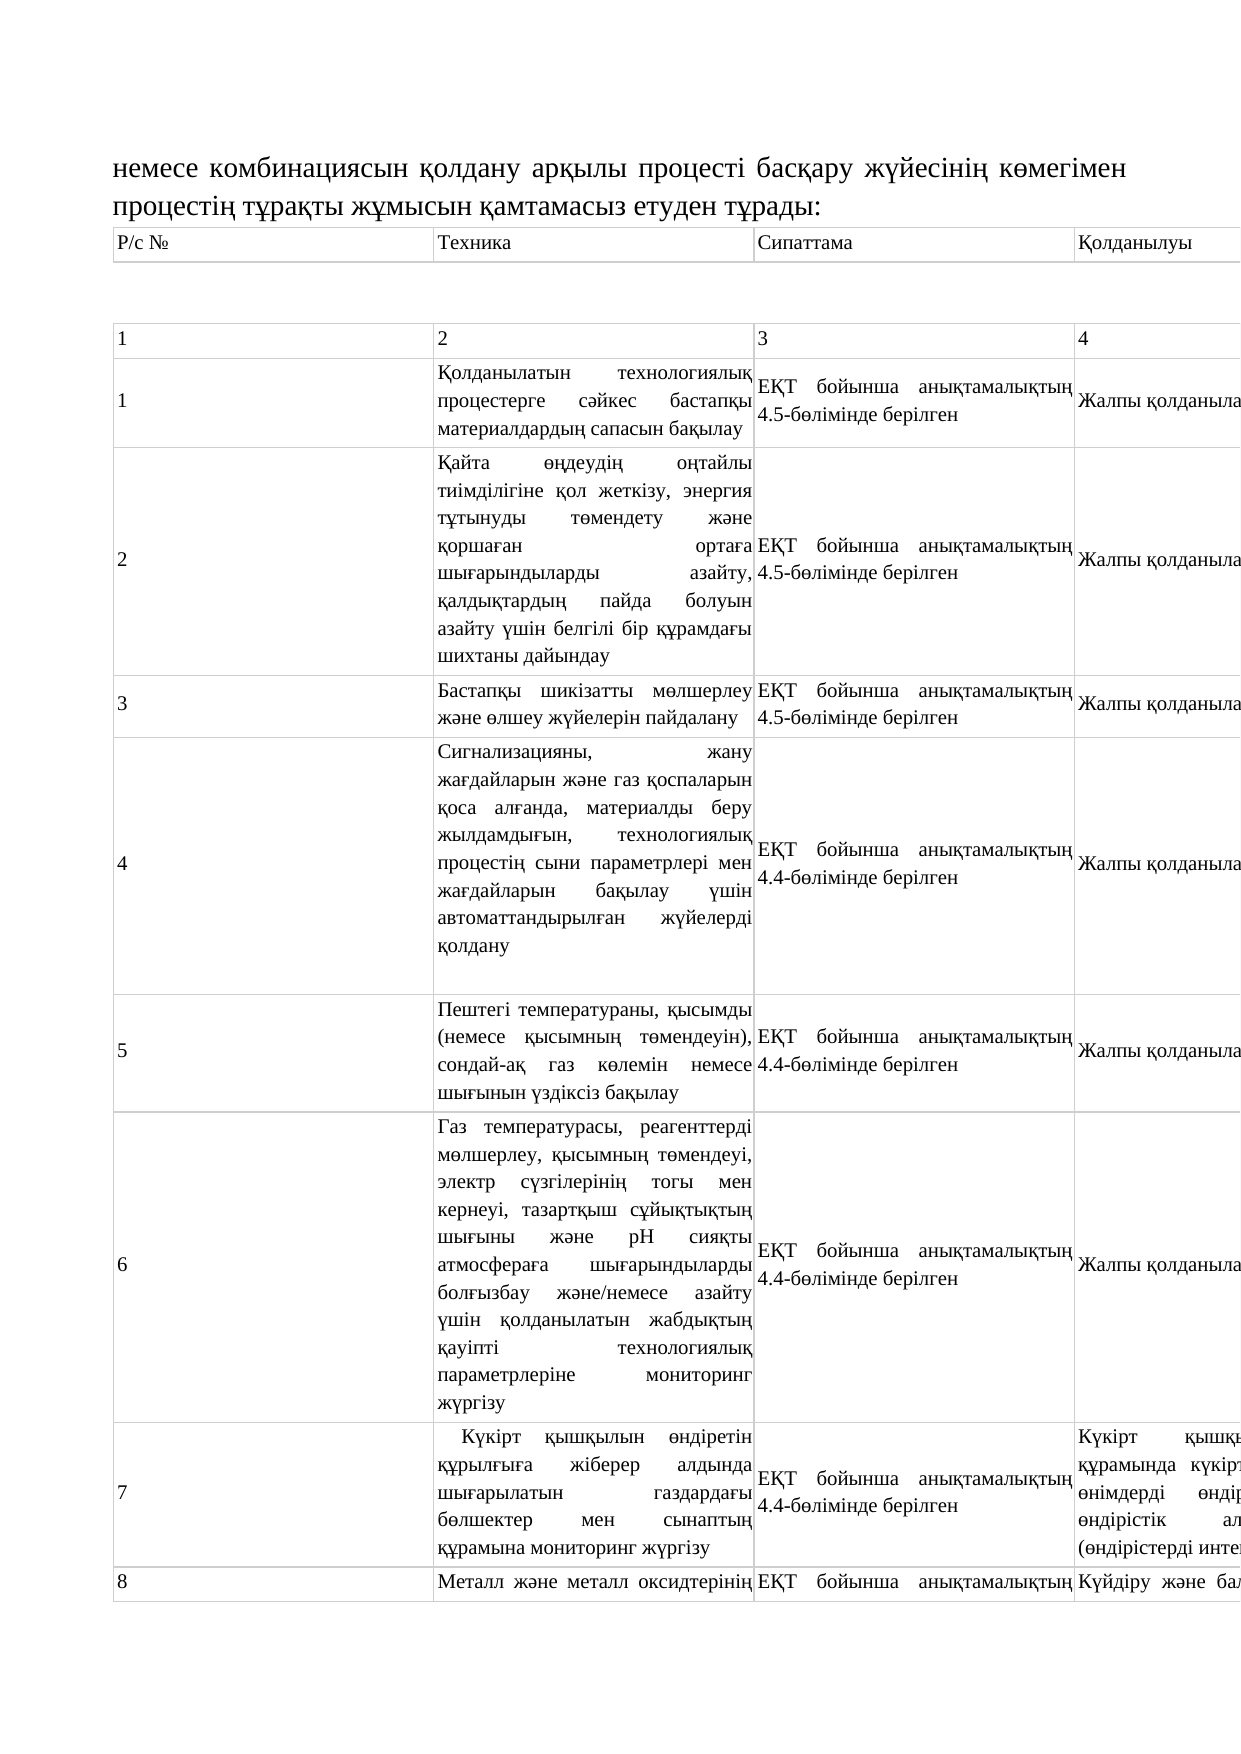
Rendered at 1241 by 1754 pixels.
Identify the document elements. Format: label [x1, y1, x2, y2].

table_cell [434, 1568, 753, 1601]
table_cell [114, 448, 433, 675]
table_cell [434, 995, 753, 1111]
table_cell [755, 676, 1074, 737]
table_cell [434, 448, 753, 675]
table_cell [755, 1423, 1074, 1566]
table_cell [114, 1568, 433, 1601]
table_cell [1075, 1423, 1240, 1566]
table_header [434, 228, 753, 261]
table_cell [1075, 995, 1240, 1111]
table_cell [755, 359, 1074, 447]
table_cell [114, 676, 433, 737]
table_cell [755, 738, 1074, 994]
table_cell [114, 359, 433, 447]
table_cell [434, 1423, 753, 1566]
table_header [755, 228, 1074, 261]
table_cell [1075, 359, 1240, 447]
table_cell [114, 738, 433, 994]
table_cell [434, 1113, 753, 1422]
text [112, 150, 1128, 222]
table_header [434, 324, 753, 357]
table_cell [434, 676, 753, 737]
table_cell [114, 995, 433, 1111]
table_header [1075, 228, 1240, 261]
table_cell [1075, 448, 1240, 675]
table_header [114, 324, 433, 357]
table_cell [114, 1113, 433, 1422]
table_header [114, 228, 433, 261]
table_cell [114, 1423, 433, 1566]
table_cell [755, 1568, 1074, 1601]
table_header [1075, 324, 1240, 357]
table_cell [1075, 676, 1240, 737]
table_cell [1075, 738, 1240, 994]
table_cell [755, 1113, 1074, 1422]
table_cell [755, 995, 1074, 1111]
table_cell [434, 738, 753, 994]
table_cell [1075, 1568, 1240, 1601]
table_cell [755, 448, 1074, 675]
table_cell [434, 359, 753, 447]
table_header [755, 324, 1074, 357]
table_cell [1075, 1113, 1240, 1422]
